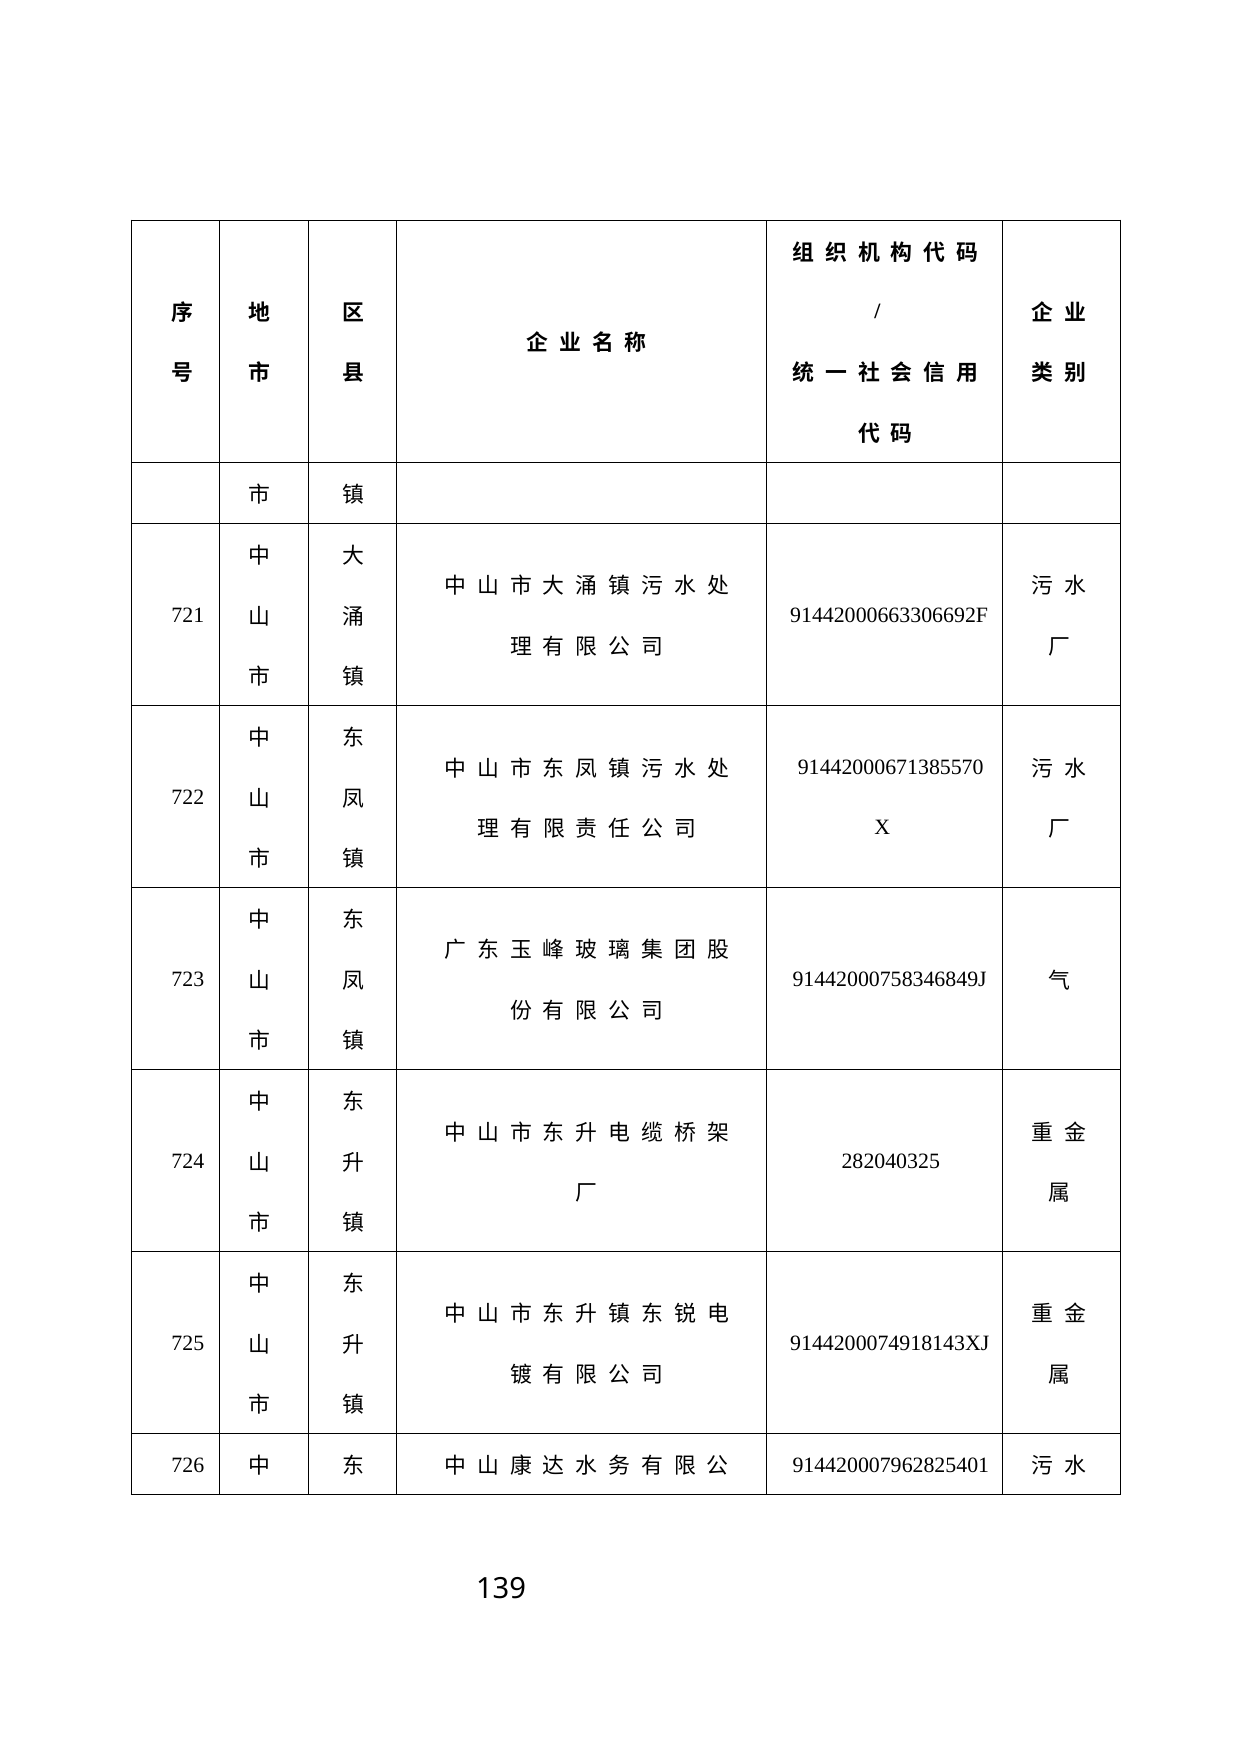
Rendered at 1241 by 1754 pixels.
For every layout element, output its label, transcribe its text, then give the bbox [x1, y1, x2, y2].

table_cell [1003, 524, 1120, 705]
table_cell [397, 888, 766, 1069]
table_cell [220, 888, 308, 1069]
table_header 企业名称 [397, 221, 766, 462]
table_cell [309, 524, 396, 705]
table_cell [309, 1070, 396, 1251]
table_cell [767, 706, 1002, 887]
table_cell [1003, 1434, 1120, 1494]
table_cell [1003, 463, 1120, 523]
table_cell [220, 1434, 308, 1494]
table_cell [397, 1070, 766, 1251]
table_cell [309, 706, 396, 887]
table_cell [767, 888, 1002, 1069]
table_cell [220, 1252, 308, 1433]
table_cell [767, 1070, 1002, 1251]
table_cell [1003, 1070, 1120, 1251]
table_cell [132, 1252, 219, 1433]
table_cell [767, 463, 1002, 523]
table_header 序号 [132, 221, 219, 462]
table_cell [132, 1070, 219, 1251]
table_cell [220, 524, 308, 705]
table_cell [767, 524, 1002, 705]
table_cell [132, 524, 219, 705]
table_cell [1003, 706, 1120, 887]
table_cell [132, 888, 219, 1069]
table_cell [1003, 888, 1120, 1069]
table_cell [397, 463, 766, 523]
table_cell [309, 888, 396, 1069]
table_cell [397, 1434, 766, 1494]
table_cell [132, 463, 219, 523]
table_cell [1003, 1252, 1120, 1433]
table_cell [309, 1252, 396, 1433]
table_header 组织机构代码/ 统一社会信用代码 [767, 221, 1002, 462]
table_header 地市 [220, 221, 308, 462]
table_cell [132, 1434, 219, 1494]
table_header 区县 [309, 221, 396, 462]
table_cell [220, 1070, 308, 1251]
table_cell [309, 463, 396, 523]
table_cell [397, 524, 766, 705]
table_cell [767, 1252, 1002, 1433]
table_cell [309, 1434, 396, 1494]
table_header 企业类别 [1003, 221, 1120, 462]
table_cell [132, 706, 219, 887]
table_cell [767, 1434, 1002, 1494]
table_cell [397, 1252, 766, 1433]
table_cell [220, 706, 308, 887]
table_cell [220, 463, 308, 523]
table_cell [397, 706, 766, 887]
